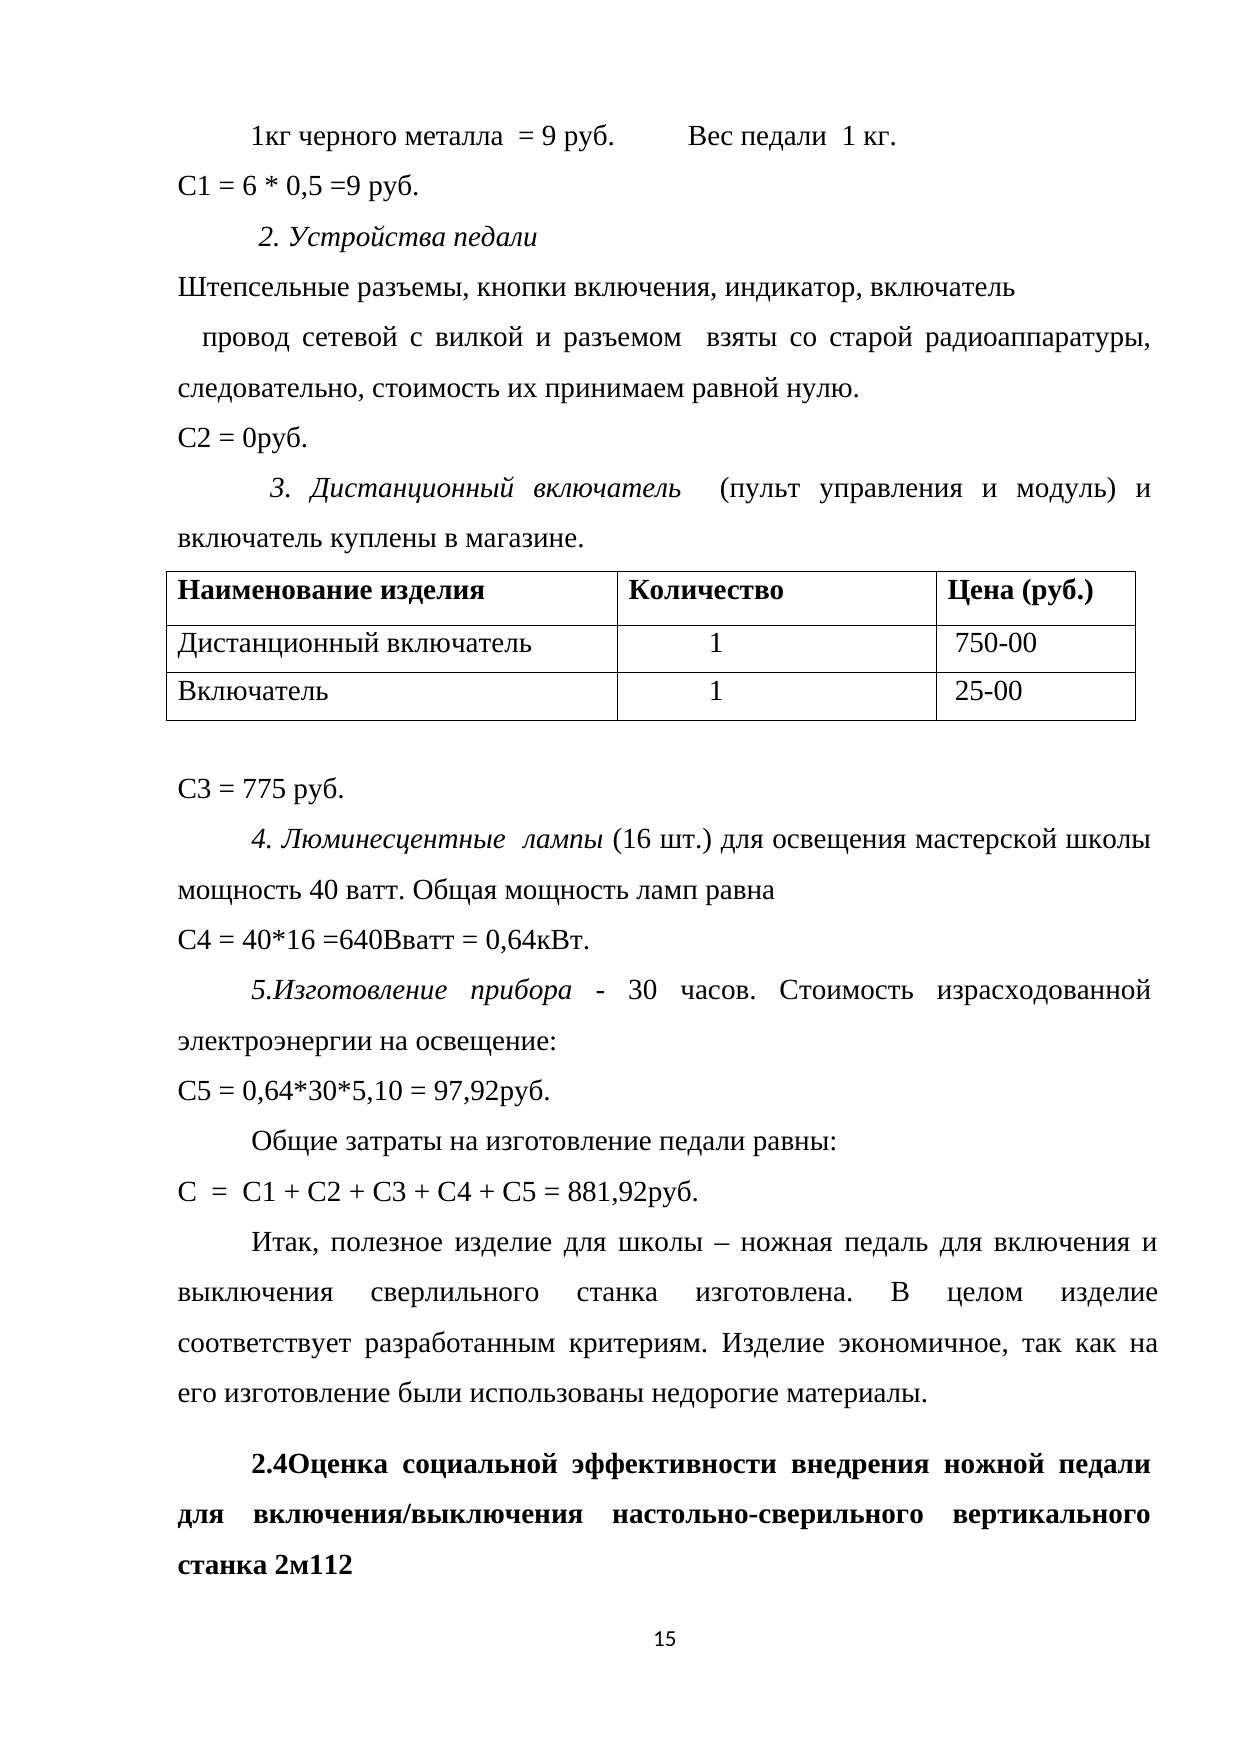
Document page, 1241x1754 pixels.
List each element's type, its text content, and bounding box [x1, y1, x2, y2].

text С3 = 775 руб. [177, 771, 1152, 805]
text 5.Изготовление прибора - 30 часов. Стоимость израсходованной электроэнергии на освещение: [177, 972, 1152, 1056]
text 1кг черного металла = 9 руб. Вес педали 1 кг. [177, 118, 1152, 152]
table_cell Включатель [167, 673, 617, 720]
text 2.4Оценка социальной эффективности внедрения ножной педали для включения/выключения настольно-сверильного вертикального станка 2м112 [177, 1446, 1152, 1580]
text Итак, полезное изделие для школы – ножная педаль для включения и выключения сверлильного станка изготовлена. В целом изделие соответствует разработанным критериям. Изделие экономичное, так как на его изготовление были использованы недорогие материалы. [177, 1224, 1159, 1408]
text С5 = 0,64*30*5,10 = 97,92руб. [177, 1073, 1152, 1107]
text Штепсельные разъемы, кнопки включения, индикатор, включатель [177, 269, 1152, 303]
table_header Цена (руб.) [937, 572, 1135, 624]
text С1 = 6 * 0,5 =9 руб. [177, 168, 1152, 202]
text С2 = 0руб. [177, 420, 1152, 453]
table_header Наименование изделия [167, 572, 617, 624]
text 2. Устройства педали [177, 219, 1152, 252]
text С4 = 40*16 =640Вватт = 0,64кВт. [177, 922, 1152, 956]
table_header Количество [618, 572, 936, 624]
table_cell 1 [618, 673, 936, 720]
text 3. Дистанционный включатель (пульт управления и модуль) и включатель куплены в магазине. [177, 470, 1152, 554]
table_cell 750-00 [937, 626, 1135, 672]
table_cell Дистанционный включатель [167, 626, 617, 672]
text Общие затраты на изготовление педали равны: [177, 1123, 1152, 1157]
text С = С1 + С2 + С3 + С4 + С5 = 881,92руб. [177, 1174, 1152, 1207]
text провод сетевой с вилкой и разъемом взяты со старой радиоаппаратуры, следовательно, стоимость их принимаем равной нулю. [177, 319, 1152, 403]
text 4. Люминесцентные лампы (16 шт.) для освещения мастерской школы мощность 40 ватт. Общая мощность ламп равна [177, 822, 1152, 905]
table_cell 25-00 [937, 673, 1135, 720]
table_cell 1 [618, 626, 936, 672]
